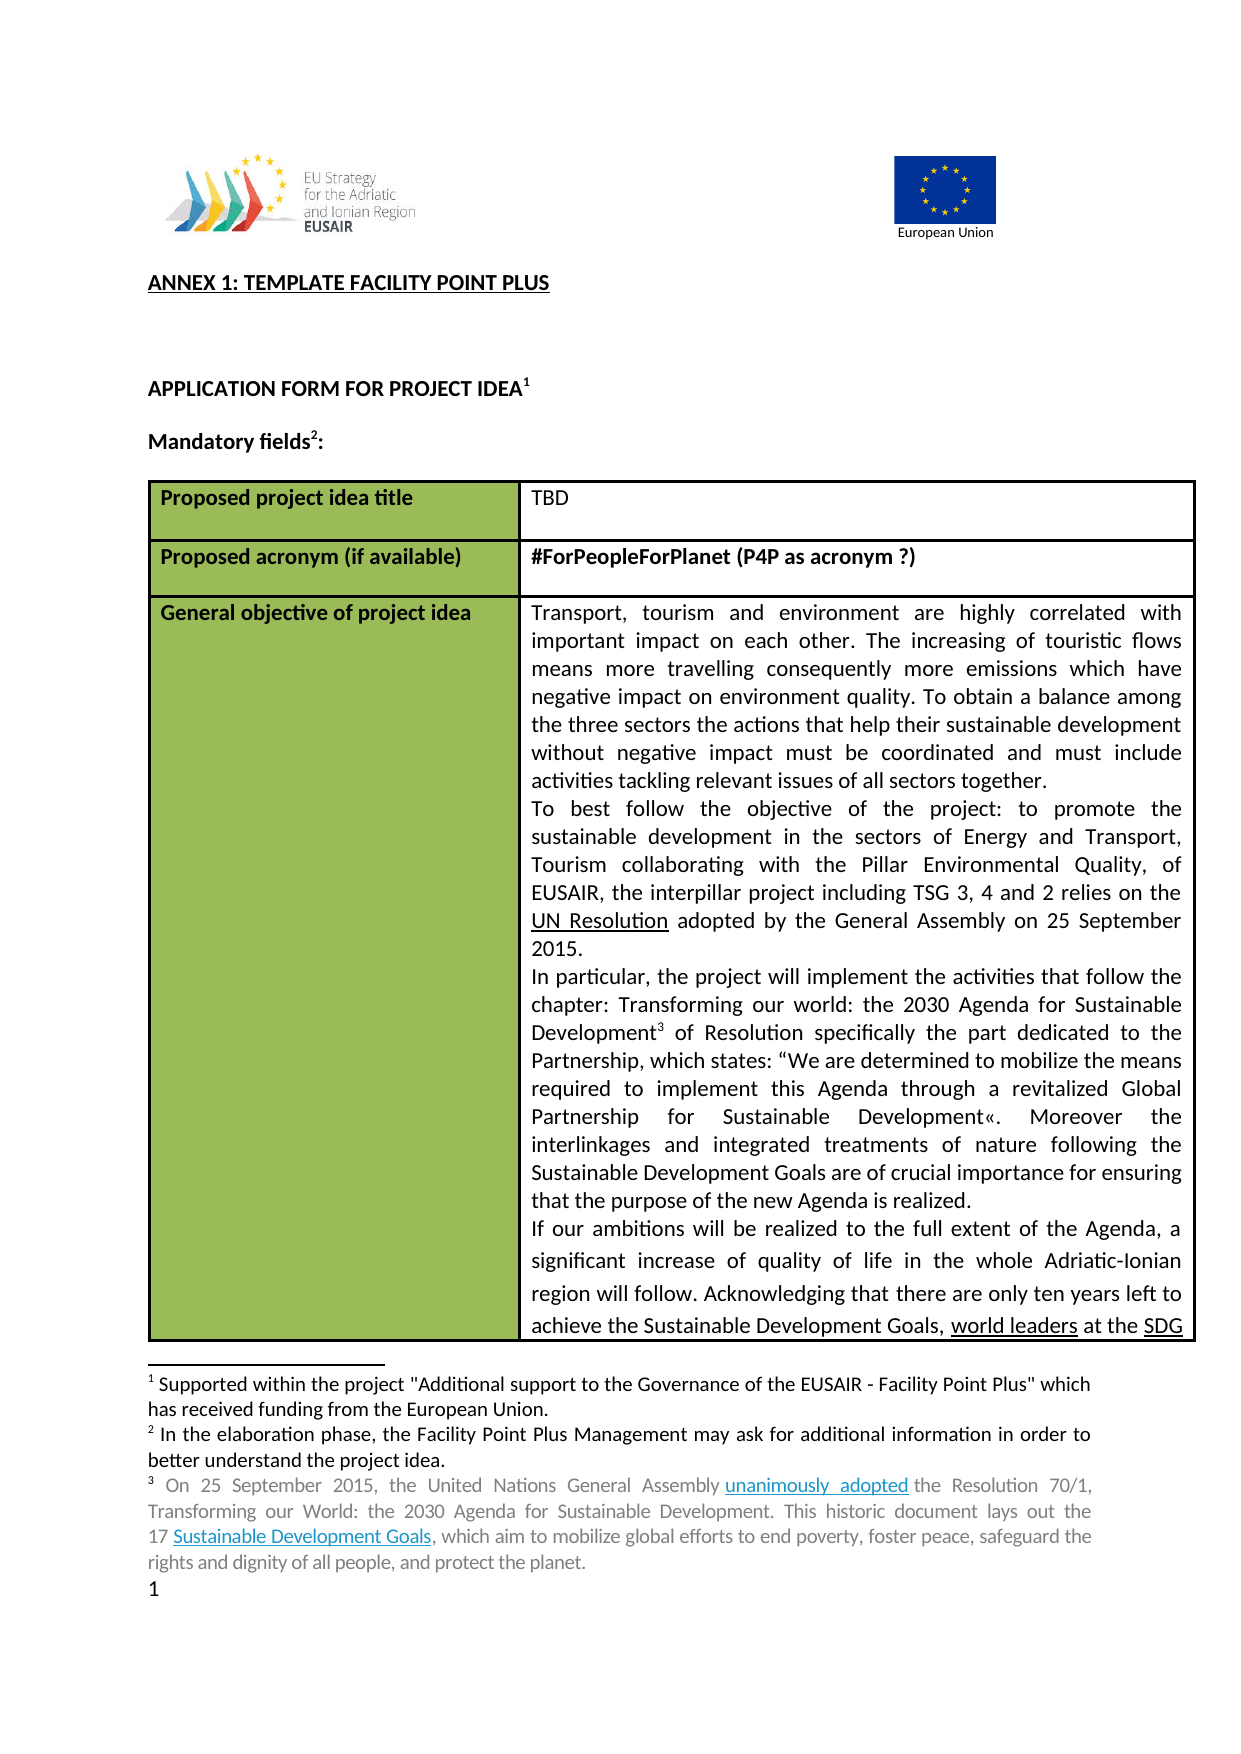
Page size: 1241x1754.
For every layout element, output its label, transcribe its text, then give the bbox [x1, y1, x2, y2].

picture [147, 147, 442, 243]
table_cell #ForPeopleForPlanet (P4P as acronym ?) [521, 542, 1193, 595]
table_cell Proposed acronym (if available) [151, 542, 518, 595]
table_header Proposed project idea title [151, 483, 518, 539]
text APPLICATION FORM FOR PROJECT IDEA [148, 374, 1093, 402]
table_header TBD [521, 483, 1193, 539]
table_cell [521, 598, 1193, 1339]
text Mandatory fields: [148, 427, 1093, 455]
picture [894, 156, 996, 224]
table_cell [151, 598, 518, 1339]
text ANNEX 1: TEMPLATE FACILITY POINT PLUS [148, 268, 1093, 296]
